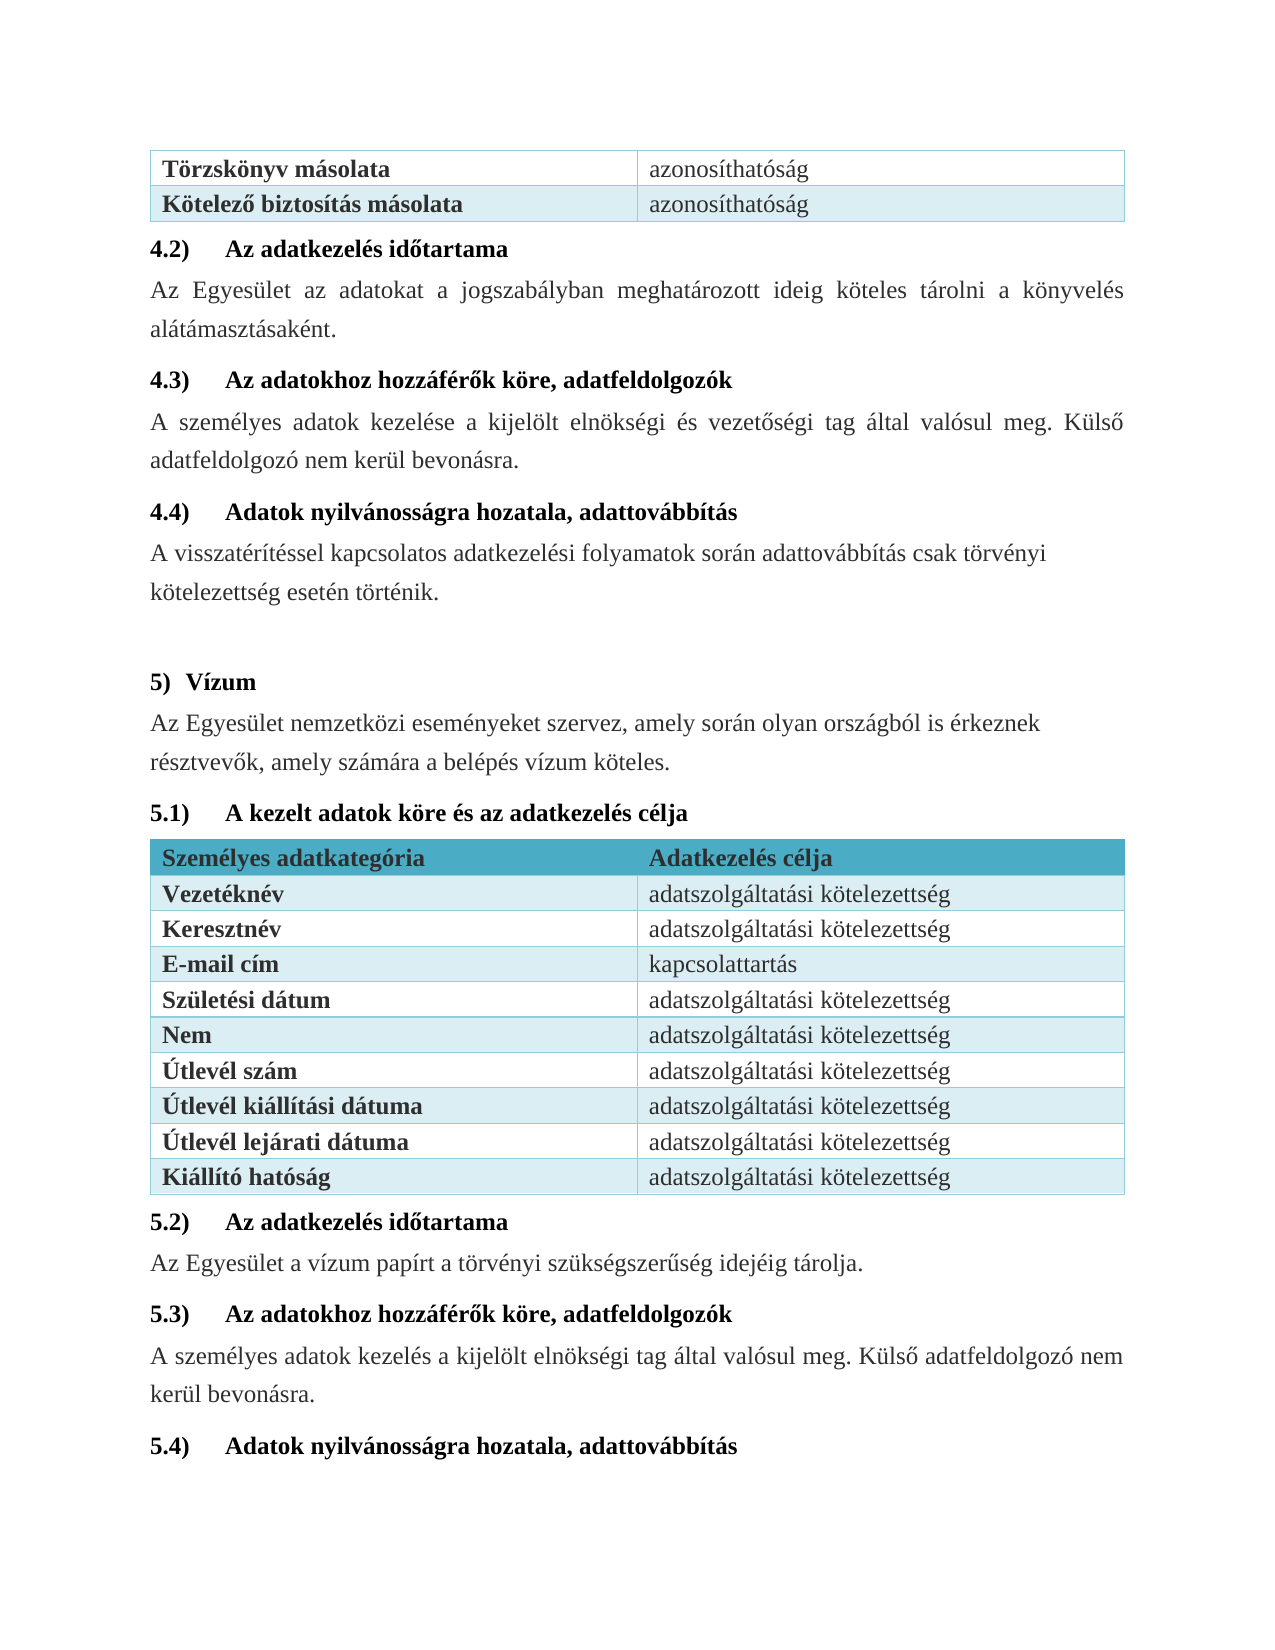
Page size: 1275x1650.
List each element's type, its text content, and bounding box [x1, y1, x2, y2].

text Az Egyesület az adatokat a jogszabályban meghatározott ideig köteles tárolni a könyvelés alátámasztásaként. [150, 276, 1125, 343]
table_cell E-mail cím [151, 947, 637, 981]
table_cell Törzskönyv másolata [151, 151, 637, 185]
table_cell Nem [151, 1018, 637, 1052]
text Az Egyesület nemzetközi eseményeket szervez, amely során olyan országból is érkeznek résztvevők, amely számára a belépés vízum köteles. [150, 708, 1125, 776]
list A kezelt adatok köre és az adatkezelés célja [150, 798, 1125, 827]
table_cell adatszolgáltatási kötelezettség [638, 876, 1124, 910]
text A személyes adatok kezelése a kijelölt elnökségi és vezetőségi tag által valósul meg. Külső adatfeldolgozó nem kerül bevonásra. [150, 407, 1125, 474]
table_cell kapcsolattartás [638, 947, 1124, 981]
table_cell Vezetéknév [151, 876, 637, 910]
list Adatok nyilvánosságra hozatala, adattovábbítás [150, 1431, 1125, 1459]
list Az adatkezelés időtartama [150, 1207, 1125, 1236]
table_cell Keresztnév [151, 911, 637, 946]
table_cell Útlevél szám [151, 1053, 637, 1087]
table_cell adatszolgáltatási kötelezettség [638, 1124, 1124, 1158]
table_cell adatszolgáltatási kötelezettség [638, 1053, 1124, 1087]
table_header Adatkezelés célja [638, 840, 1124, 875]
text A személyes adatok kezelés a kijelölt elnökségi tag által valósul meg. Külső adatfeldolgozó nem kerül bevonásra. [150, 1341, 1125, 1408]
table_cell adatszolgáltatási kötelezettség [638, 1159, 1124, 1193]
table_cell adatszolgáltatási kötelezettség [638, 982, 1124, 1016]
text Az Egyesület a vízum papírt a törvényi szükségszerűség idejéig tárolja. [150, 1248, 1125, 1277]
text A visszatérítéssel kapcsolatos adatkezelési folyamatok során adattovábbítás csak törvényi kötelezettség esetén történik. [150, 538, 1125, 606]
table_cell adatszolgáltatási kötelezettség [638, 1088, 1124, 1123]
table_cell adatszolgáltatási kötelezettség [638, 1018, 1124, 1052]
list Adatok nyilvánosságra hozatala, adattovábbítás [150, 497, 1125, 526]
table_cell adatszolgáltatási kötelezettség [638, 911, 1124, 946]
table_cell Útlevél lejárati dátuma [151, 1124, 637, 1158]
table_header Személyes adatkategória [151, 840, 637, 875]
table_cell azonosíthatóság [638, 151, 1124, 185]
list Az adatkezelés időtartama [150, 234, 1125, 263]
list Az adatokhoz hozzáférők köre, adatfeldolgozók [150, 366, 1125, 394]
table_cell Kötelező biztosítás másolata [151, 186, 637, 221]
list Vízum [150, 667, 1125, 696]
table_cell azonosíthatóság [638, 186, 1124, 221]
list Az adatokhoz hozzáférők köre, adatfeldolgozók [150, 1299, 1125, 1328]
table_cell Kiállító hatóság [151, 1159, 637, 1193]
table_cell Születési dátum [151, 982, 637, 1016]
table_cell Útlevél kiállítási dátuma [151, 1088, 637, 1123]
